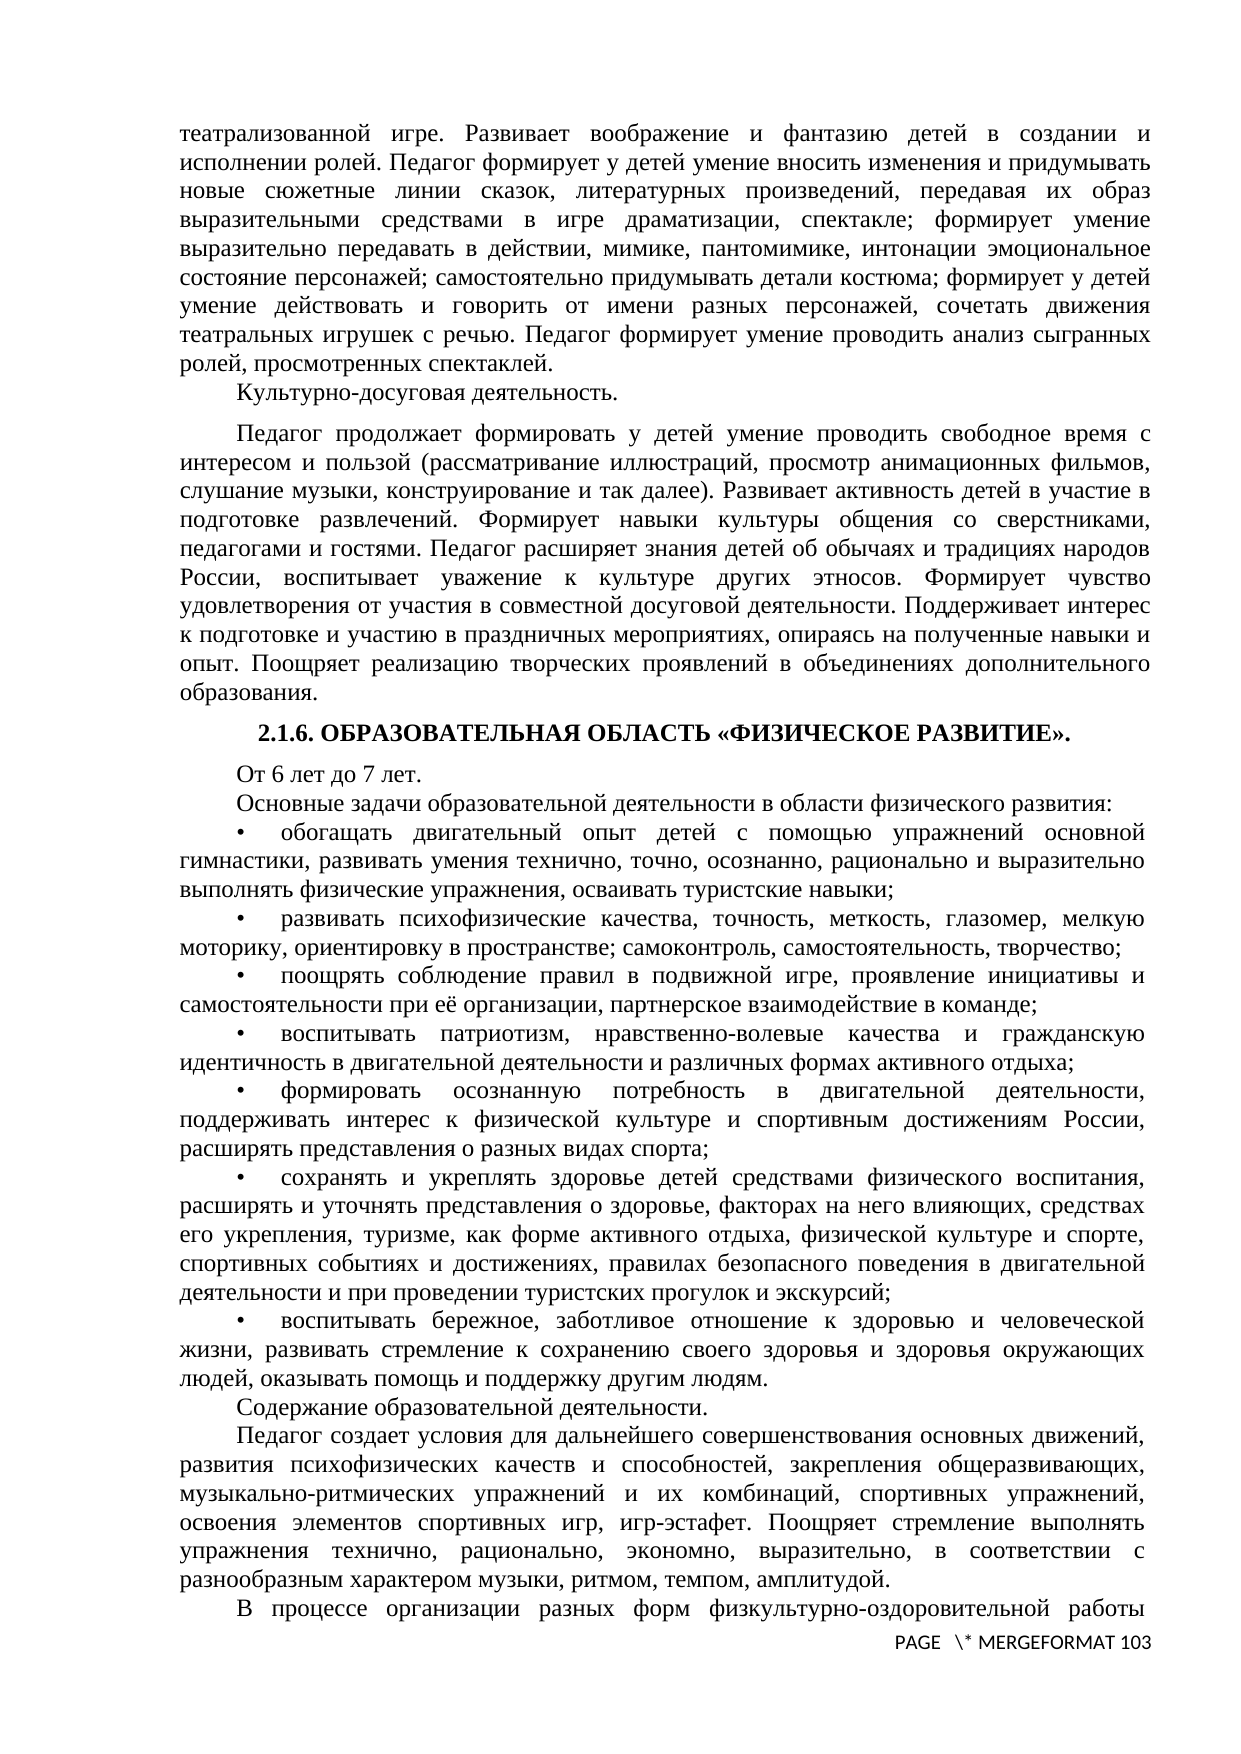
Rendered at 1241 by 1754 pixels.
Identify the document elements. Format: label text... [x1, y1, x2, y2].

text Педагог создает условия для дальнейшего совершенствования основных движений, развития психофизических качеств и способностей, закрепления общеразвивающих, музыкально-ритмических упражнений и их комбинаций, спортивных упражнений, освоения элементов спортивных игр, игр-эстафет. Поощряет стремление выполнять упражнения технично, рационально, экономно, выразительно, в соответствии с разнообразным характером музыки, ритмом, темпом, амплитудой. [179, 1421, 1146, 1593]
text Культурно-досуговая деятельность. [179, 377, 1152, 406]
text 2.1.6. ОБРАЗОВАТЕЛЬНАЯ ОБЛАСТЬ «ФИЗИЧЕСКОЕ РАЗВИТИЕ». [177, 718, 1152, 747]
text Педагог продолжает формировать у детей умение проводить свободное время с интересом и пользой (рассматривание иллюстраций, просмотр анимационных фильмов, слушание музыки, конструирование и так далее). Развивает активность детей в участие в подготовке развлечений. Формирует навыки культуры общения со сверстниками, педагогами и гостями. Педагог расширяет знания детей об обычаях и традициях народов России, воспитывает уважение к культуре других этносов. Формирует чувство удовлетворения от участия в совместной досуговой деятельности. Поддерживает интерес к подготовке и участию в праздничных мероприятиях, опираясь на полученные навыки и опыт. Поощряет реализацию творческих проявлений в объединениях дополнительного образования. [179, 418, 1152, 706]
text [179, 1593, 1146, 1622]
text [179, 118, 1152, 377]
text От 6 лет до 7 лет. [179, 759, 1146, 788]
list формировать осознанную потребность в двигательной деятельности, поддерживать интерес к физической культуре и спортивным достижениям России, расширять представления о разных видах спорта; [179, 1076, 1146, 1162]
text Основные задачи образовательной деятельности в области физического развития: [179, 788, 1146, 817]
list развивать психофизические качества, точность, меткость, глазомер, мелкую моторику, ориентировку в пространстве; самоконтроль, самостоятельность, творчество; [179, 903, 1146, 961]
list сохранять и укреплять здоровье детей средствами физического воспитания, расширять и уточнять представления о здоровье, факторах на него влияющих, средствах его укрепления, туризме, как форме активного отдыха, физической культуре и спорте, спортивных событиях и достижениях, правилах безопасного поведения в двигательной деятельности и при проведении туристских прогулок и экскурсий; [179, 1162, 1146, 1306]
list воспитывать бережное, заботливое отношение к здоровью и человеческой жизни, развивать стремление к сохранению своего здоровья и здоровья окружающих людей, оказывать помощь и поддержку другим людям. [179, 1306, 1146, 1392]
text Содержание образовательной деятельности. [179, 1392, 1146, 1421]
list обогащать двигательный опыт детей с помощью упражнений основной гимнастики, развивать умения технично, точно, осознанно, рационально и выразительно выполнять физические упражнения, осваивать туристские навыки; [179, 817, 1146, 903]
list поощрять соблюдение правил в подвижной игре, проявление инициативы и самостоятельности при её организации, партнерское взаимодействие в команде; [179, 961, 1146, 1018]
list воспитывать патриотизм, нравственно-волевые качества и гражданскую идентичность в двигательной деятельности и различных формах активного отдыха; [179, 1018, 1146, 1076]
